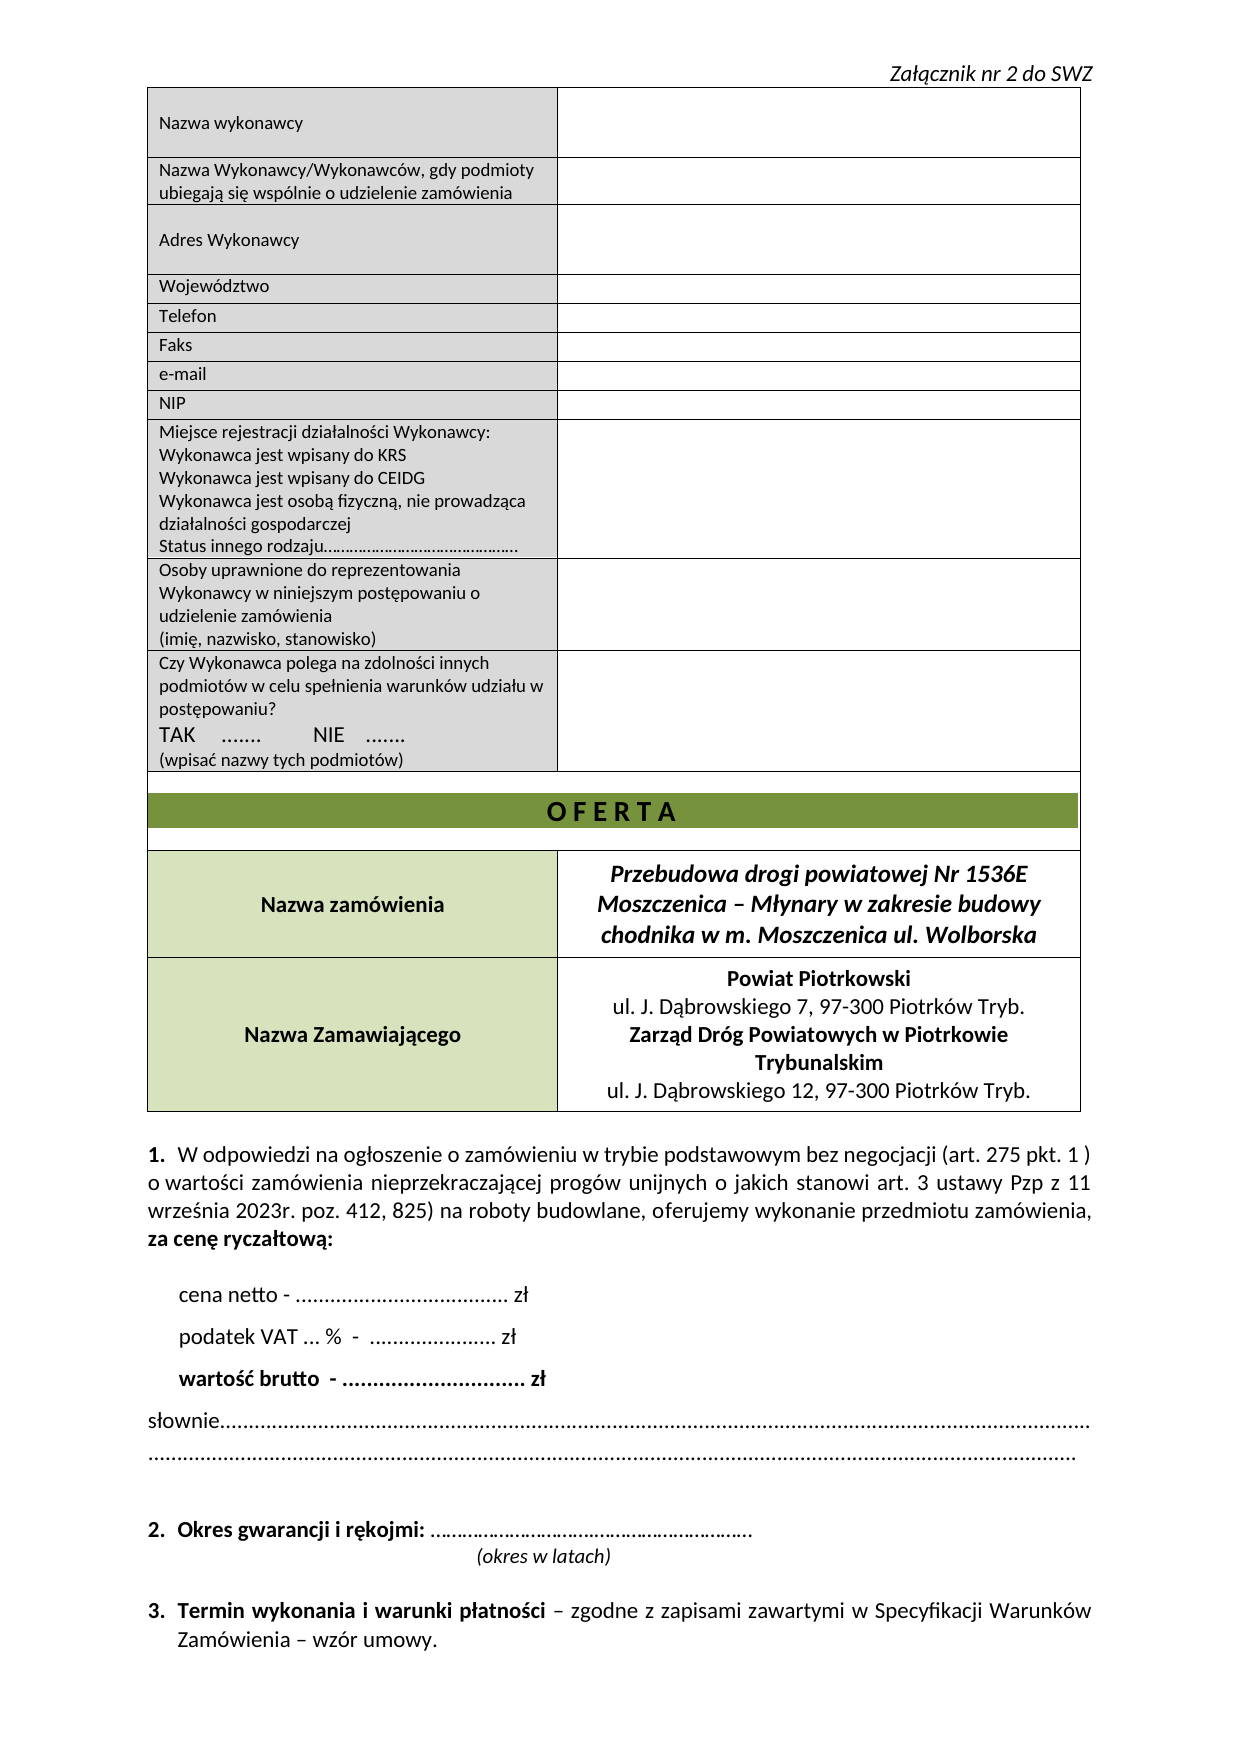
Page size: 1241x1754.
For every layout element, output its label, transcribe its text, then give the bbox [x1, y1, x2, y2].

table_cell Czy Wykonawca polega na zdolności innych podmiotów w celu spełnienia warunków udziału w postępowaniu? TAK ....... NIE ....... (wpisać nazwy tych podmiotów) [148, 651, 557, 771]
table_cell [558, 304, 1080, 332]
table_cell [558, 333, 1080, 361]
list Termin wykonania i warunki płatności – zgodne z zapisami zawartymi w Specyfikacji Warunków Zamówienia – wzór umowy. [148, 1597, 1093, 1653]
table_header [558, 88, 1080, 157]
text podatek VAT ... % - ...................... zł [148, 1322, 1093, 1350]
table_cell [558, 420, 1080, 557]
table_cell e-mail [148, 362, 557, 390]
text Załącznik nr 2 do SWZ [148, 59, 1093, 87]
text cena netto - ..................................... zł [148, 1280, 1093, 1308]
table_cell [558, 559, 1080, 650]
table_cell [558, 362, 1080, 390]
table_cell [558, 391, 1080, 419]
table_cell Miejsce rejestracji działalności Wykonawcy: Wykonawca jest wpisany do KRS Wykonawca jest wpisany do CEIDG Wykonawca jest osobą fizyczną, nie prowadząca działalności gospodarczej Status innego rodzaju……………………………………… [148, 420, 557, 557]
text słownie........................................................................................................................................................................................................................................................................................................................ [148, 1406, 1093, 1466]
list Okres gwarancji i rękojmi: ………………………….………………………… [148, 1515, 1093, 1543]
table_cell [558, 158, 1080, 204]
table_cell Nazwa Wykonawcy/Wykonawców, gdy podmioty ubiegają się wspólnie o udzielenie zamówienia [148, 158, 557, 204]
table_cell Adres Wykonawcy [148, 205, 557, 274]
table_cell Powiat Piotrkowski ul. J. Dąbrowskiego 7, 97-300 Piotrków Tryb. Zarząd Dróg Powiatowych w Piotrkowie Trybunalskim ul. J. Dąbrowskiego 12, 97-300 Piotrków Tryb. [558, 958, 1080, 1111]
table_cell [558, 651, 1080, 771]
table_cell Nazwa zamówienia [148, 851, 557, 957]
text (okres w latach) [148, 1543, 1093, 1569]
list W odpowiedzi na ogłoszenie o zamówieniu w trybie podstawowym bez negocjacji (art. 275 pkt. 1 ) o wartości zamówienia nieprzekraczającej progów unijnych o jakich stanowi art. 3 ustawy Pzp z 11 września 2023r. poz. 412, 825) na roboty budowlane, oferujemy wykonanie przedmiotu zamówienia, za cenę ryczałtową: [148, 1140, 1093, 1252]
table_cell [558, 275, 1080, 303]
table_cell Nazwa Zamawiającego [148, 958, 557, 1111]
table_cell Województwo [148, 275, 557, 303]
table_cell O F E R T A [148, 772, 1080, 849]
table_cell Przebudowa drogi powiatowej Nr 1536E Moszczenica – Młynary w zakresie budowy chodnika w m. Moszczenica ul. Wolborska [558, 851, 1080, 957]
table_cell Osoby uprawnione do reprezentowania Wykonawcy w niniejszym postępowaniu o udzielenie zamówienia (imię, nazwisko, stanowisko) [148, 559, 557, 650]
table_cell Faks [148, 333, 557, 361]
text wartość brutto - .............................. zł [148, 1364, 1093, 1392]
table_cell [558, 205, 1080, 274]
table_header Nazwa wykonawcy [148, 88, 557, 157]
table_cell Telefon [148, 304, 557, 332]
table_cell NIP [148, 391, 557, 419]
